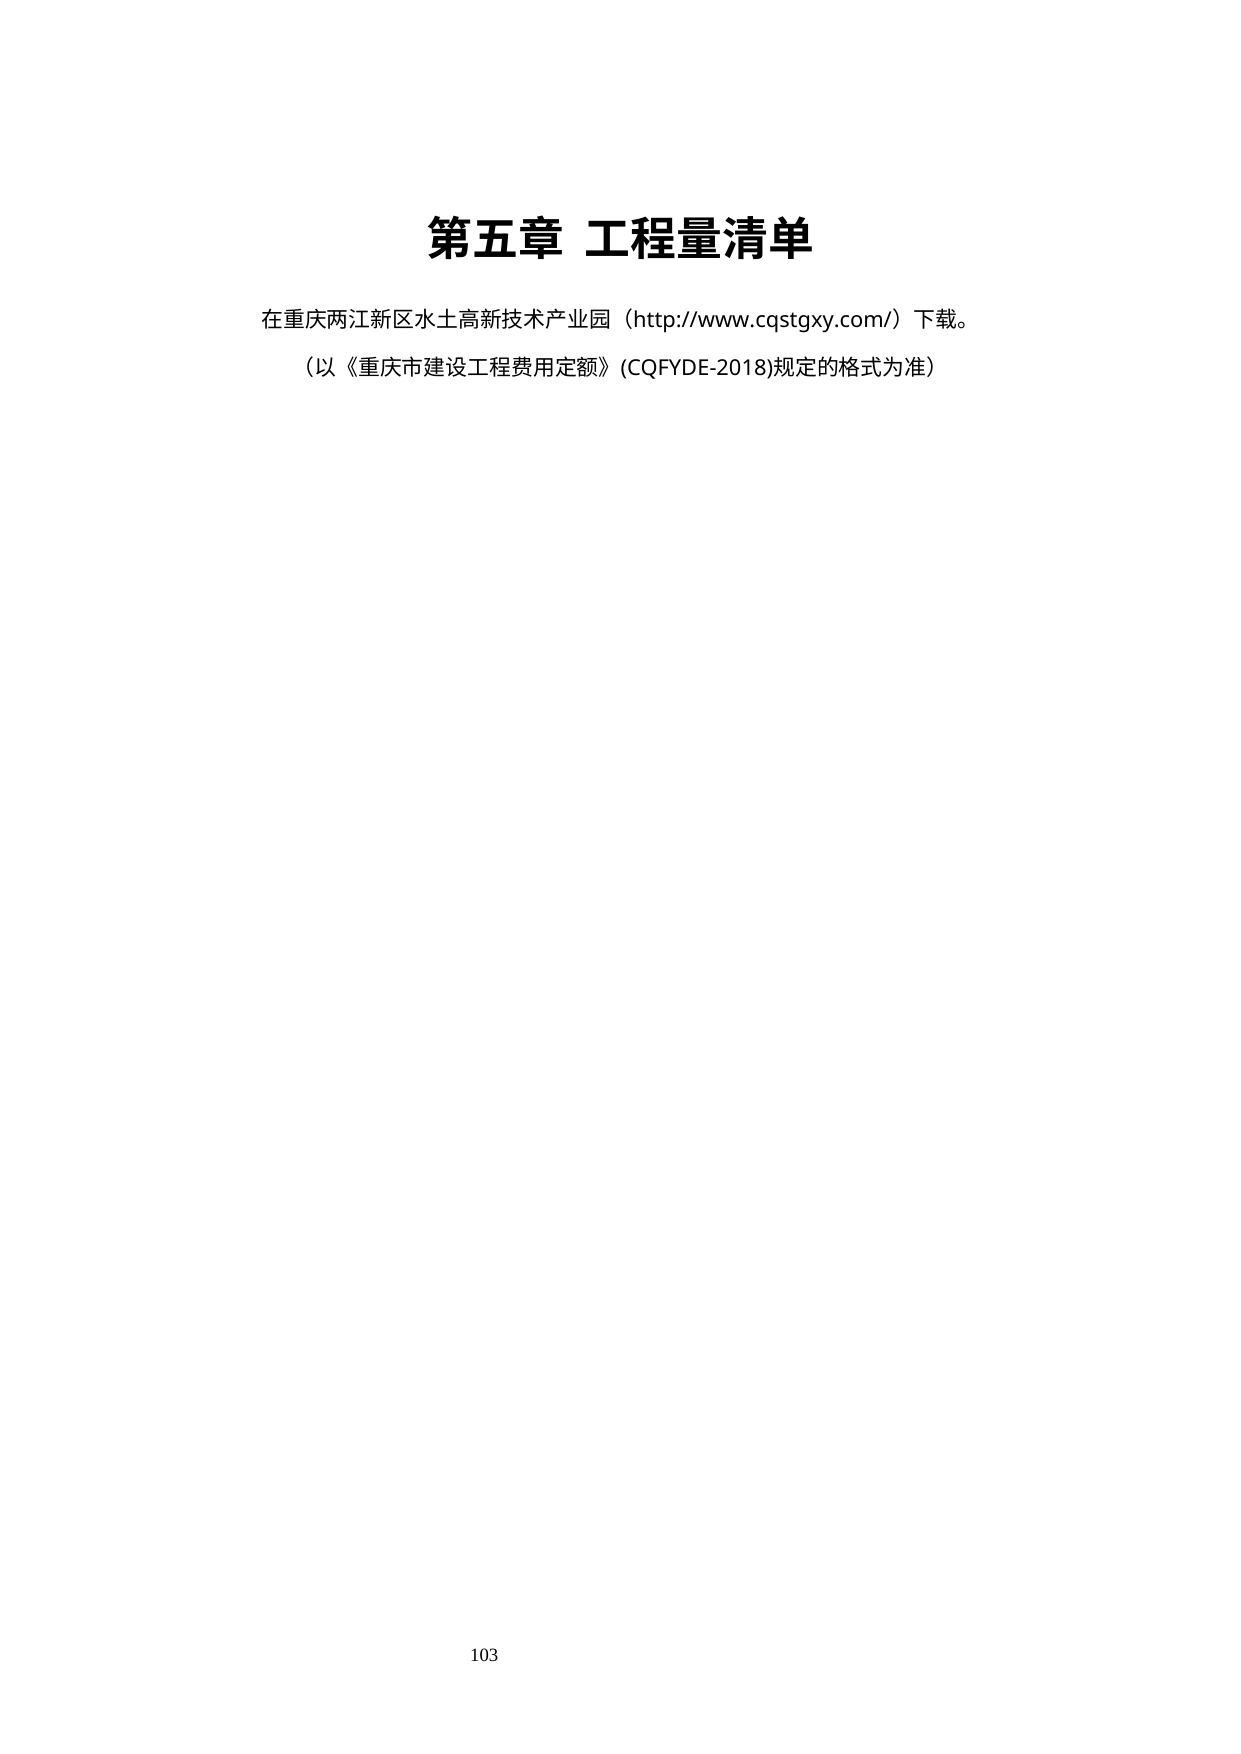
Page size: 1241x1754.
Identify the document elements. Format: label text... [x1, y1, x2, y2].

subtitle 第五章 工程量清单 [118, 203, 1122, 269]
text （以《重庆市建设工程费用定额》(CQFYDE-2018)规定的格式为准） [118, 350, 1122, 382]
text 在重庆两江新区水土高新技术产业园（http://www.cqstgxy.com/）下载。 [118, 302, 1122, 334]
